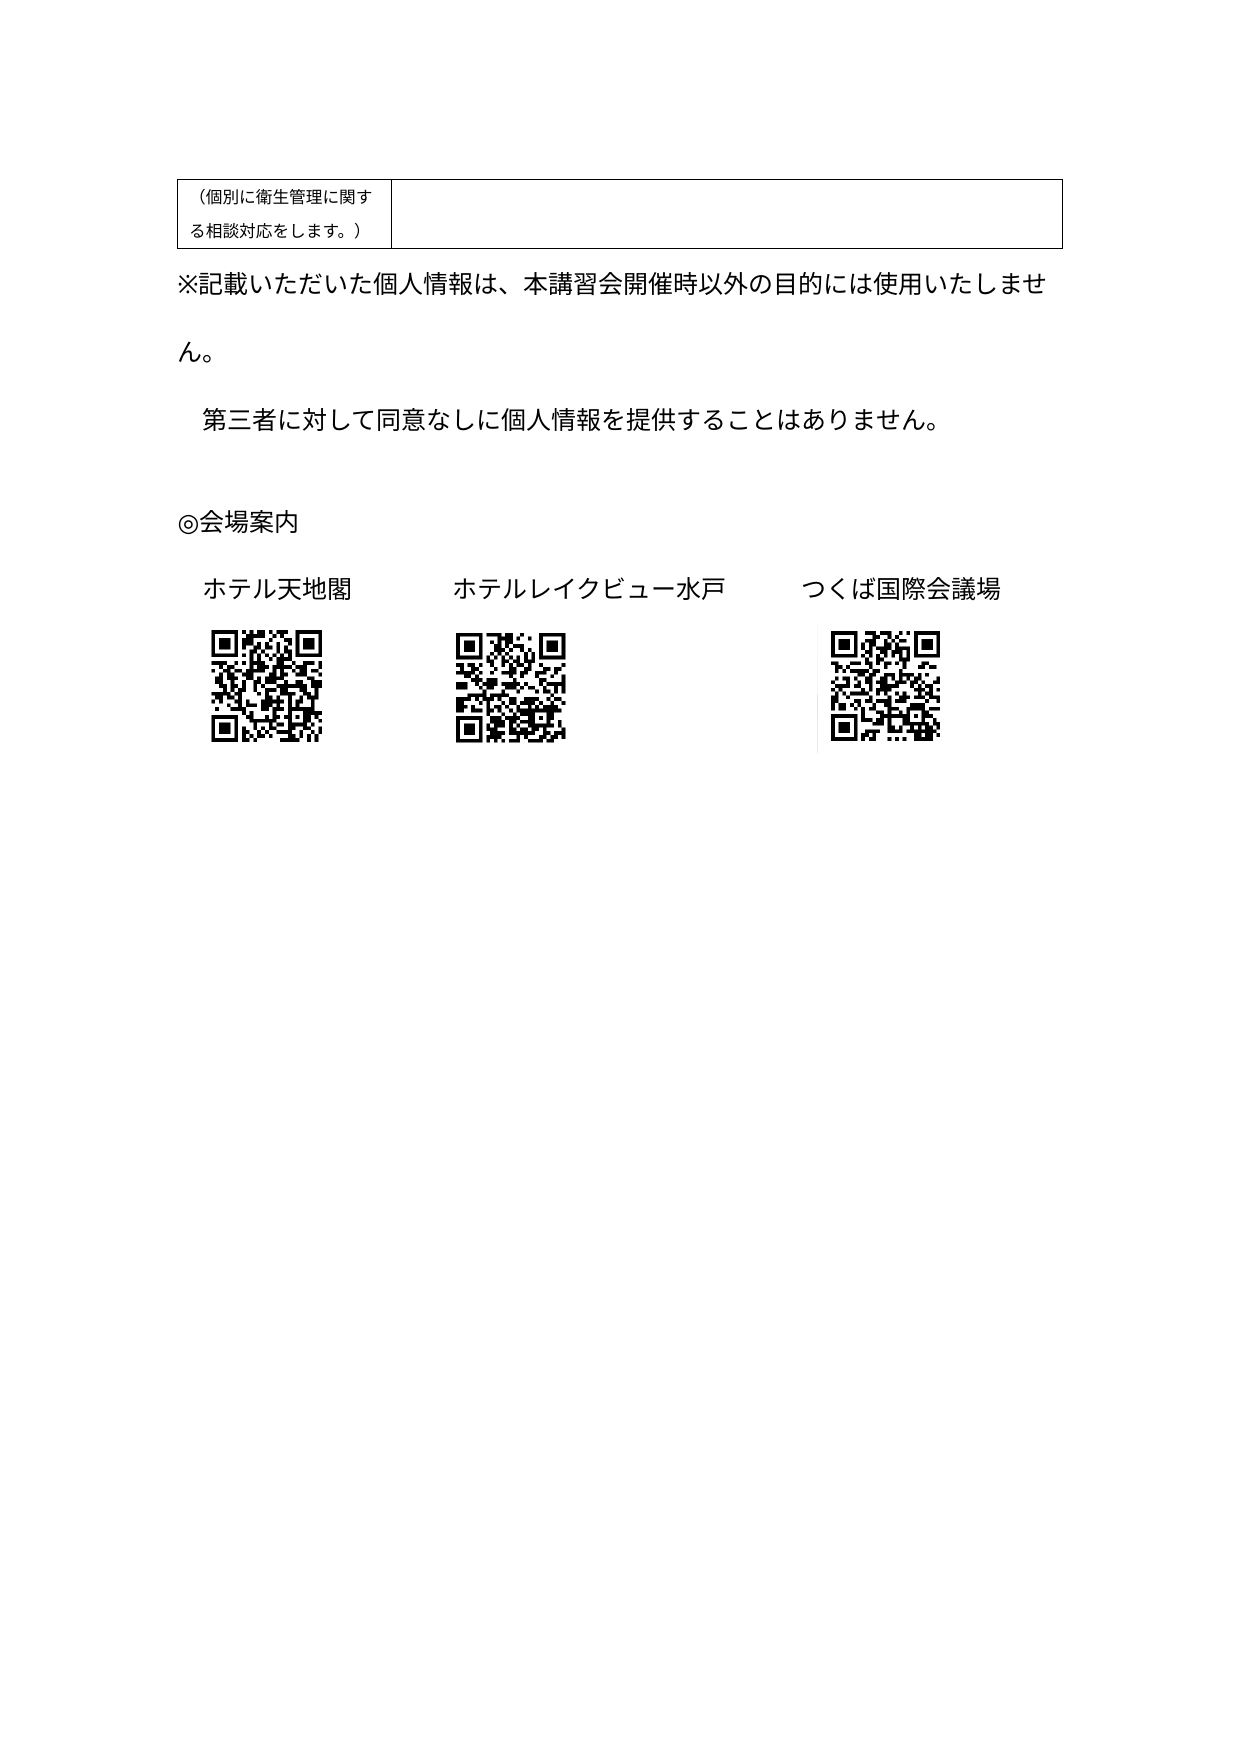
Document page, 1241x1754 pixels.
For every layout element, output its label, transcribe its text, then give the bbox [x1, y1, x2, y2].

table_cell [178, 180, 391, 247]
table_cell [392, 180, 1062, 247]
text ホテル天地閣 ホテルレイクビュー水戸 つくば国際会議場 [177, 554, 1063, 622]
text ◎会場案内 [177, 486, 1063, 554]
picture [444, 625, 577, 753]
picture [199, 622, 335, 753]
text ※記載いただいた個人情報は、本講習会開催時以外の目的には使用いたしません。 [177, 249, 1063, 384]
picture [817, 624, 950, 753]
text 第三者に対して同意なしに個人情報を提供することはありません。 [177, 384, 1063, 452]
